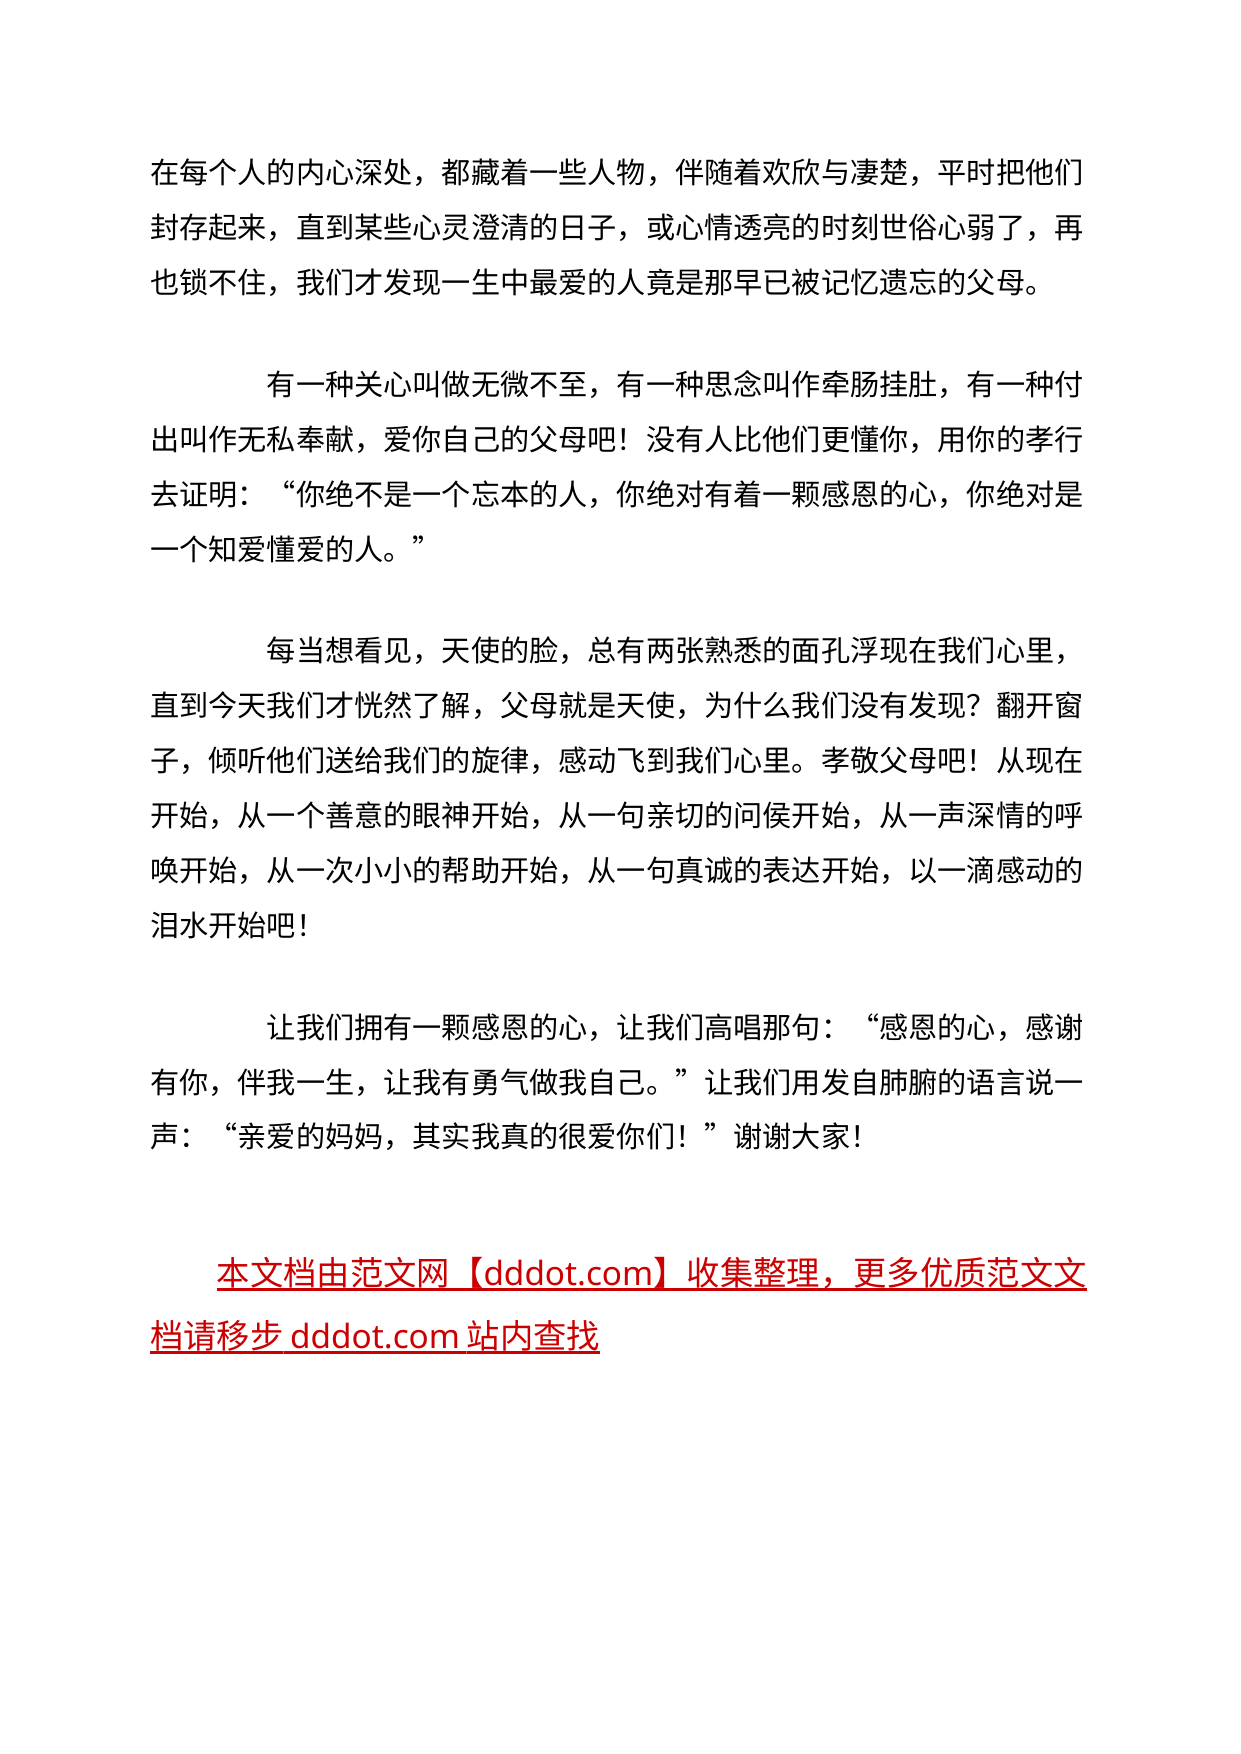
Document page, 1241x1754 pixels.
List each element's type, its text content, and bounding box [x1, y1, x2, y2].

text 本文档由范文网【dddot.com】收集整理，更多优质范文文档请移步dddot.com站内查找 [150, 1247, 1090, 1358]
text 让我们拥有一颗感恩的心，让我们高唱那句：“感恩的心，感谢有你，伴我一生，让我有勇气做我自己。”让我们用发自肺腑的语言说一声：“亲爱的妈妈，其实我真的很爱你们！”谢谢大家！ [150, 1004, 1090, 1156]
text 有一种关心叫做无微不至，有一种思念叫作牵肠挂肚，有一种付出叫作无私奉献，爱你自己的父母吧！没有人比他们更懂你，用你的孝行去证明：“你绝不是一个忘本的人，你绝对有着一颗感恩的心，你绝对是一个知爱懂爱的人。” [150, 362, 1090, 568]
text 每当想看见，天使的脸，总有两张熟悉的面孔浮现在我们心里，直到今天我们才恍然了解，父母就是天使，为什么我们没有发现？翻开窗子，倾听他们送给我们的旋律，感动飞到我们心里。孝敬父母吧！从现在开始，从一个善意的眼神开始，从一句亲切的问侯开始，从一声深情的呼唤开始，从一次小小的帮助开始，从一句真诚的表达开始，以一滴感动的泪水开始吧！ [150, 628, 1090, 945]
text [150, 150, 1090, 302]
